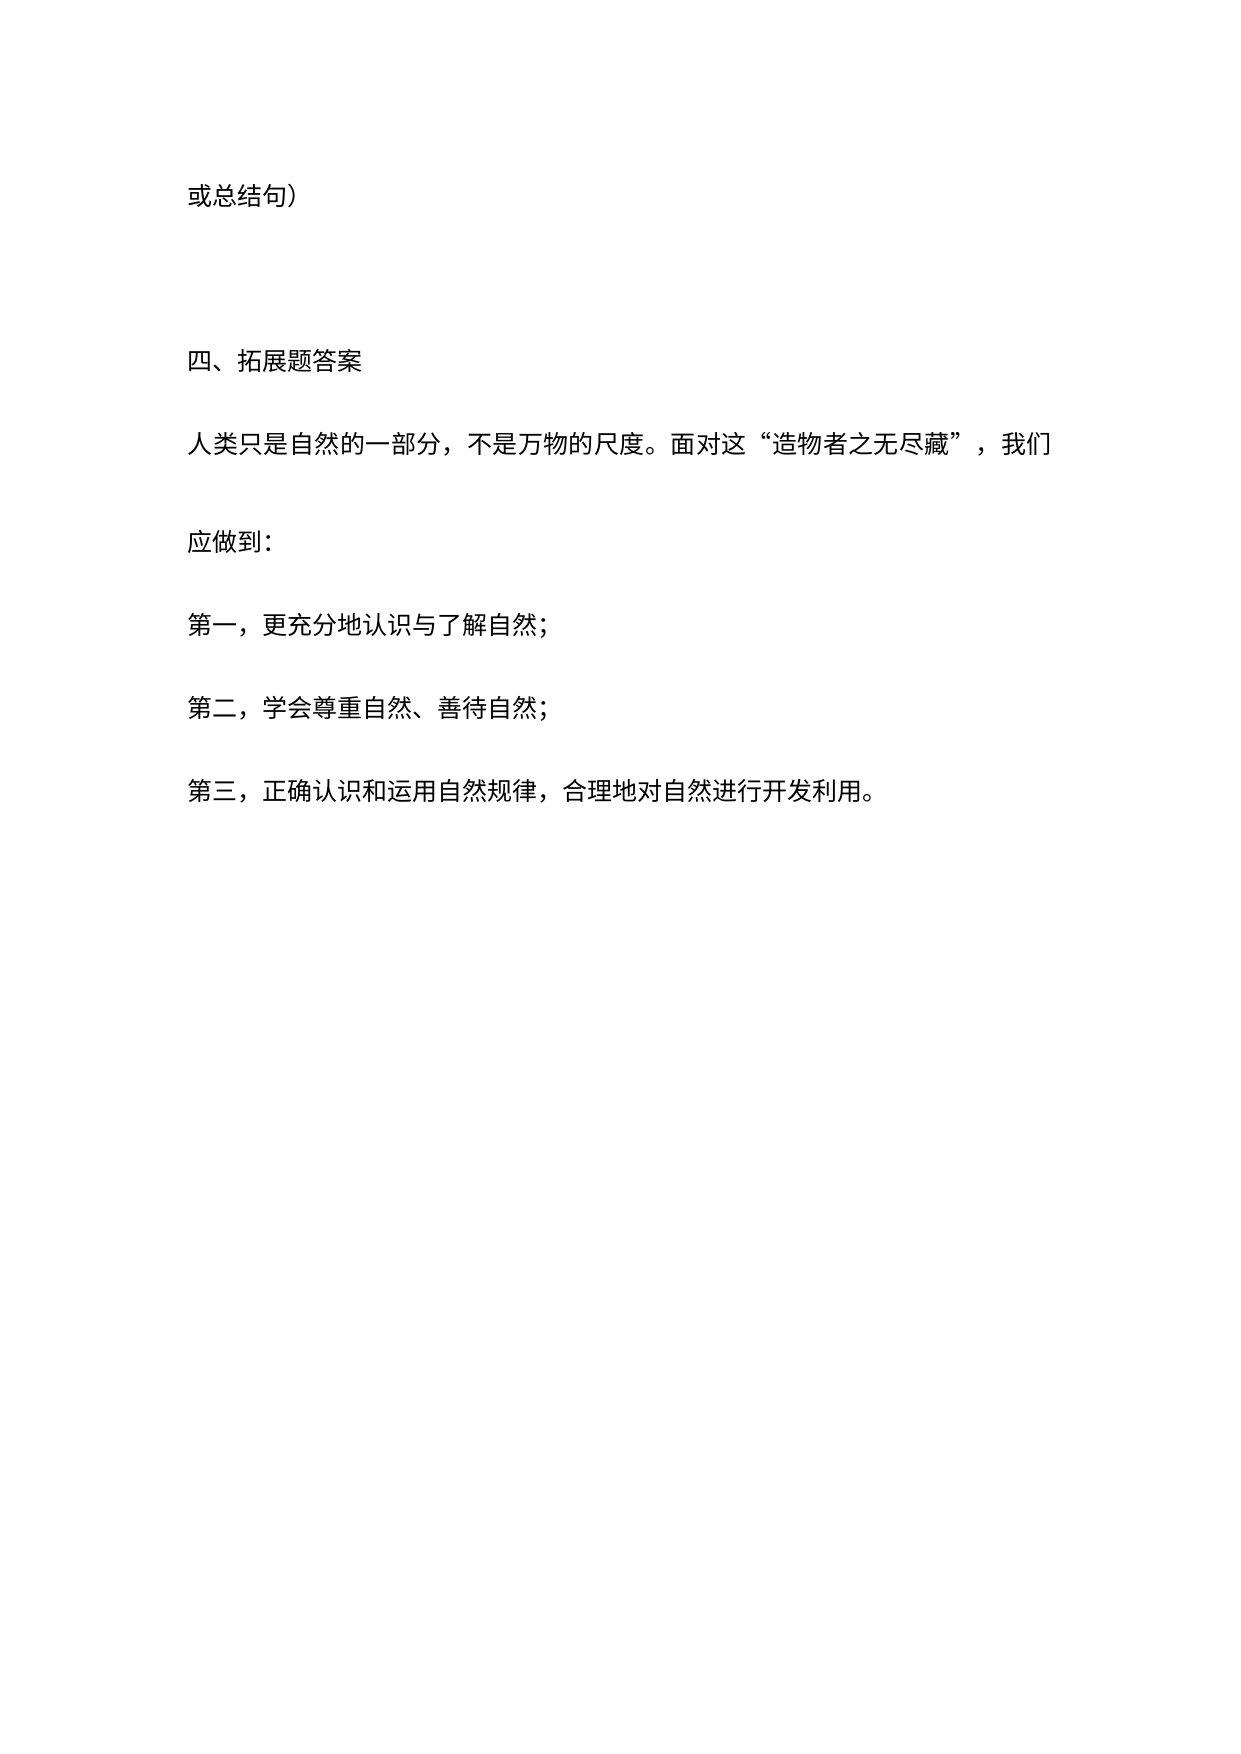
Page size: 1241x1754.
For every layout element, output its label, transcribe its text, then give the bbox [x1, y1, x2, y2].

text 第三，正确认识和运用自然规律，合理地对自然进行开发利用。 [187, 757, 1053, 822]
text 第二，学会尊重自然、善待自然； [187, 674, 1053, 739]
text 四、拓展题答案 [187, 327, 1053, 392]
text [187, 162, 1053, 227]
text 第一，更充分地认识与了解自然； [187, 591, 1053, 656]
text 人类只是自然的一部分，不是万物的尺度。面对这“造物者之无尽藏”，我们应做到： [187, 410, 1053, 573]
